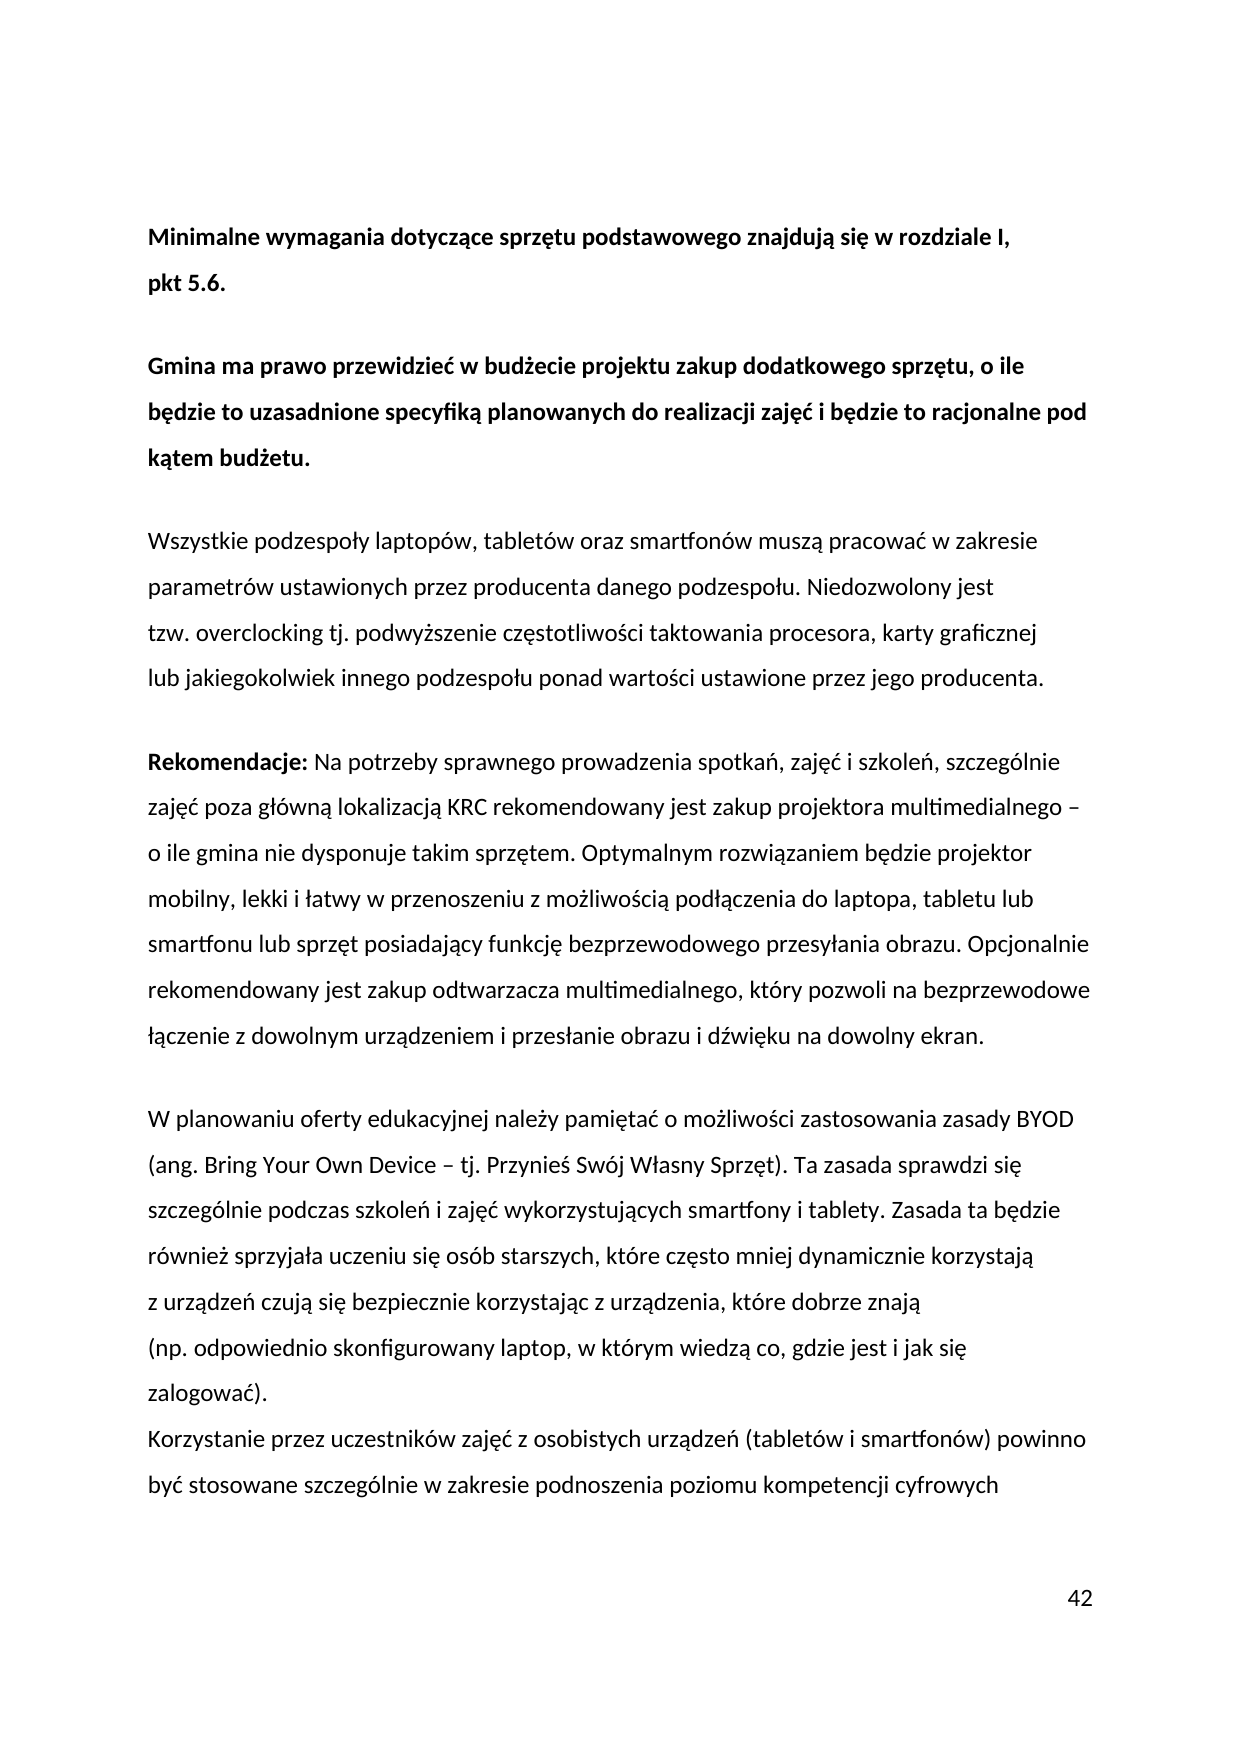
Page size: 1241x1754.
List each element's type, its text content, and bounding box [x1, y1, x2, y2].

text Gmina ma prawo przewidzieć w budżecie projektu zakup dodatkowego sprzętu, o ile będzie to uzasadnione specyfiką planowanych do realizacji zajęć i będzie to racjonalne pod kątem budżetu. [148, 351, 1093, 472]
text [148, 1103, 1093, 1499]
text Rekomendacje: Na potrzeby sprawnego prowadzenia spotkań, zajęć i szkoleń, szczególnie zajęć poza główną lokalizacją KRC rekomendowany jest zakup projektora multimedialnego – o ile gmina nie dysponuje takim sprzętem. Optymalnym rozwiązaniem będzie projektor mobilny, lekki i łatwy w przenoszeniu z możliwością podłączenia do laptopa, tabletu lub smartfonu lub sprzęt posiadający funkcję bezprzewodowego przesyłania obrazu. Opcjonalnie rekomendowany jest zakup odtwarzacza multimedialnego, który pozwoli na bezprzewodowe łączenie z dowolnym urządzeniem i przesłanie obrazu i dźwięku na dowolny ekran. [148, 746, 1093, 1051]
text Wszystkie podzespoły laptopów, tabletów oraz smartfonów muszą pracować w zakresie parametrów ustawionych przez producenta danego podzespołu. Niedozwolony jest tzw. overclocking tj. podwyższenie częstotliwości taktowania procesora, karty graficznej lub jakiegokolwiek innego podzespołu ponad wartości ustawione przez jego producenta. [148, 525, 1093, 693]
text Minimalne wymagania dotyczące sprzętu podstawowego znajdują się w rozdziale I, pkt 5.6. [148, 222, 1093, 298]
